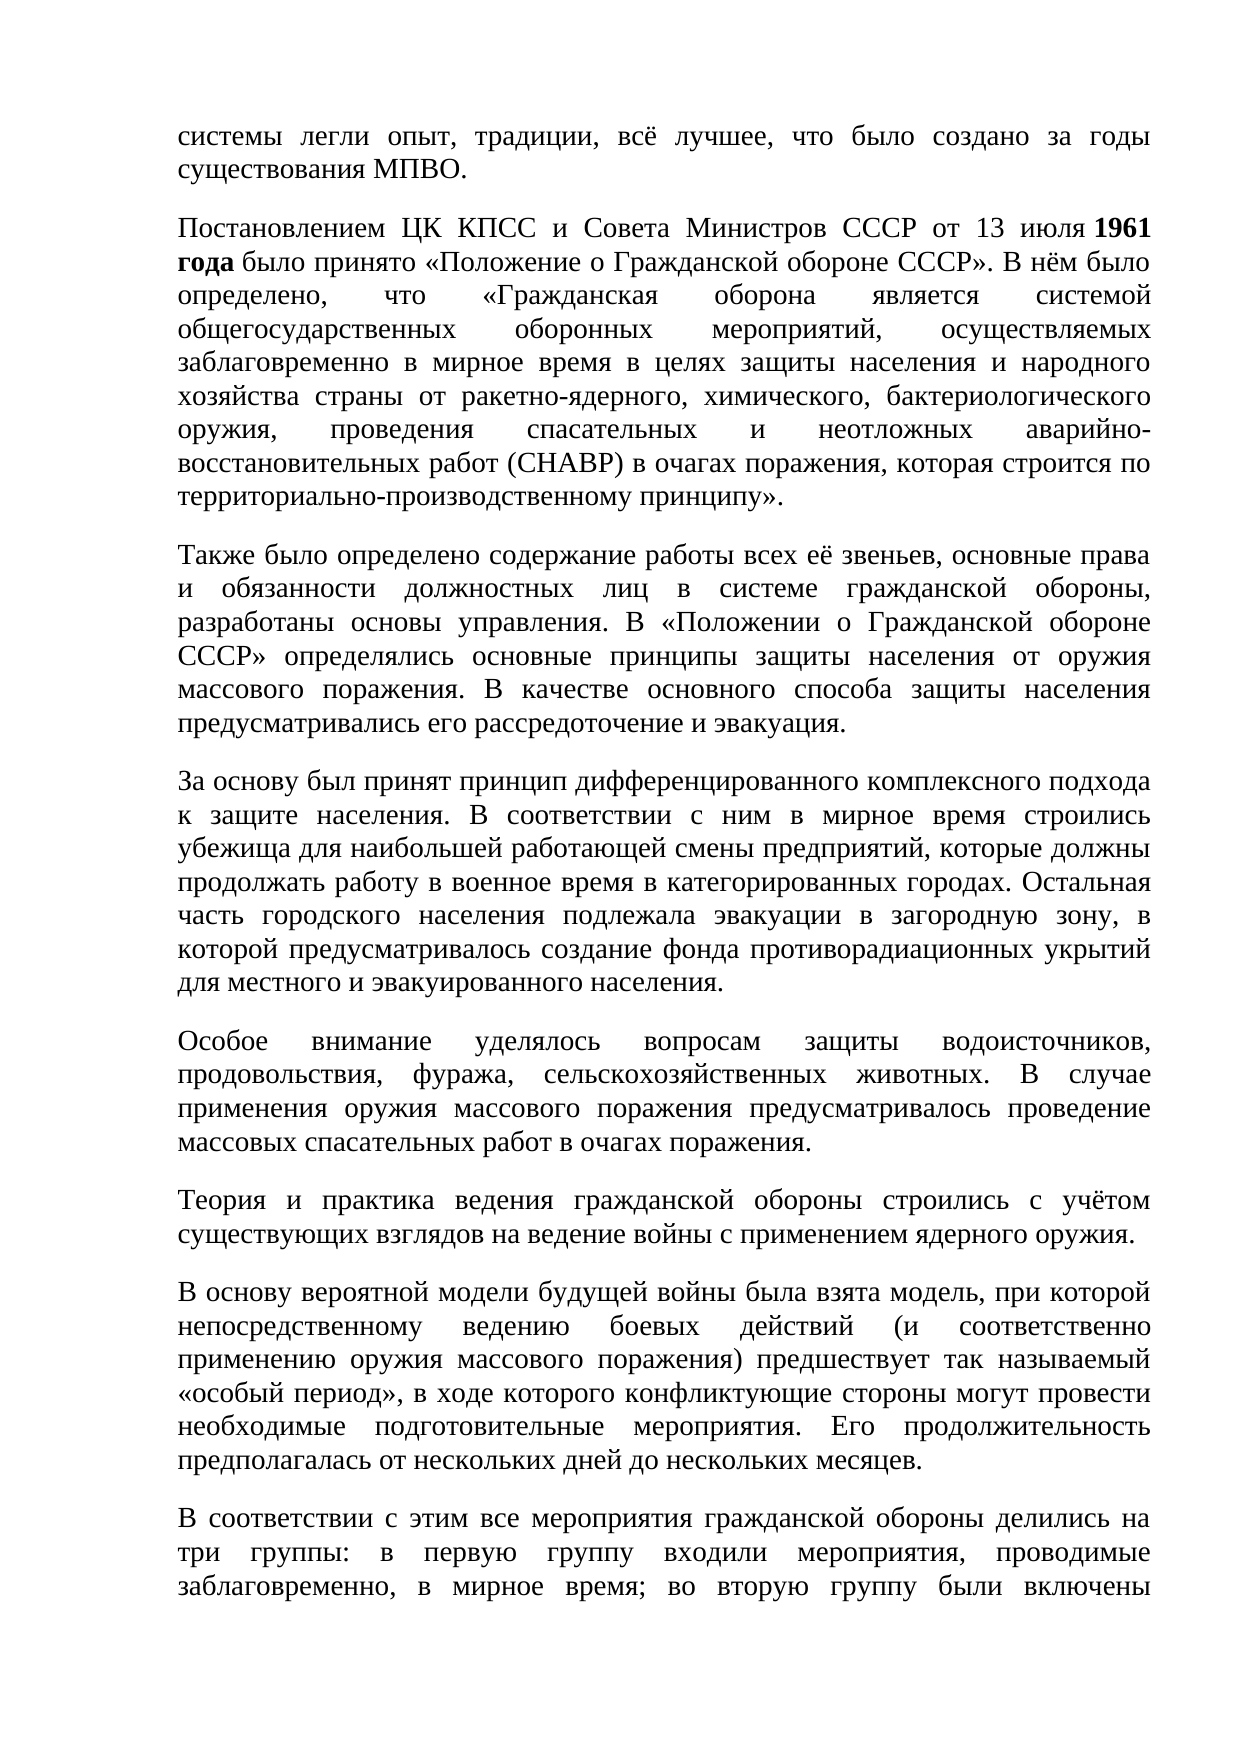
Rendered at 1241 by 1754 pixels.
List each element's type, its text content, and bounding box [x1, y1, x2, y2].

text За основу был принят принцип дифференцированного комплексного подхода к защите населения. В соответствии с ним в мирное время строились убежища для наибольшей работающей смены предприятий, которые должны продолжать работу в военное время в категорированных городах. Остальная часть городского населения подлежала эвакуации в загородную зону, в которой предусматривалось создание фонда противорадиационных укрытий для местного и эвакуированного населения. [177, 763, 1152, 998]
text Особое внимание уделялось вопросам защиты водоисточников, продовольствия, фуража, сельскохозяйственных животных. В случае применения оружия массового поражения предусматривалось проведение массовых спасательных работ в очагах поражения. [177, 1023, 1152, 1157]
text Теория и практика ведения гражданской обороны строились с учётом существующих взглядов на ведение войны с применением ядерного оружия. [177, 1182, 1152, 1249]
text Также было определено содержание работы всех её звеньев, основные права и обязанности должностных лиц в системе гражданской обороны, разработаны основы управления. В «Положении о Гражданской обороне СССР» определялись основные принципы защиты населения от оружия массового поражения. В качестве основного способа защиты населения предусматривались его рассредоточение и эвакуация. [177, 537, 1152, 738]
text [177, 118, 1152, 185]
text В основу вероятной модели будущей войны была взята модель, при которой непосредственному ведению боевых действий (и соответственно применению оружия массового поражения) предшествует так называемый «особый период», в ходе которого конфликтующие стороны могут провести необходимые подготовительные мероприятия. Его продолжительность предполагалась от нескольких дней до нескольких месяцев. [177, 1274, 1152, 1476]
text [177, 1501, 1152, 1601]
text Постановлением ЦК КПСС и Совета Министров СССР от 13 июля 1961 года было принято «Положение о Гражданской обороне СССР». В нём было определено, что «Гражданская оборона является системой общегосударственных оборонных мероприятий, осуществляемых заблаговременно в мирное время в целях защиты населения и народного хозяйства страны от ракетно-ядерного, химического, бактериологического оружия, проведения спасательных и неотложных аварийно-восстановительных работ (СНАВР) в очагах поражения, которая строится по территориально-производственному принципу». [177, 210, 1152, 512]
